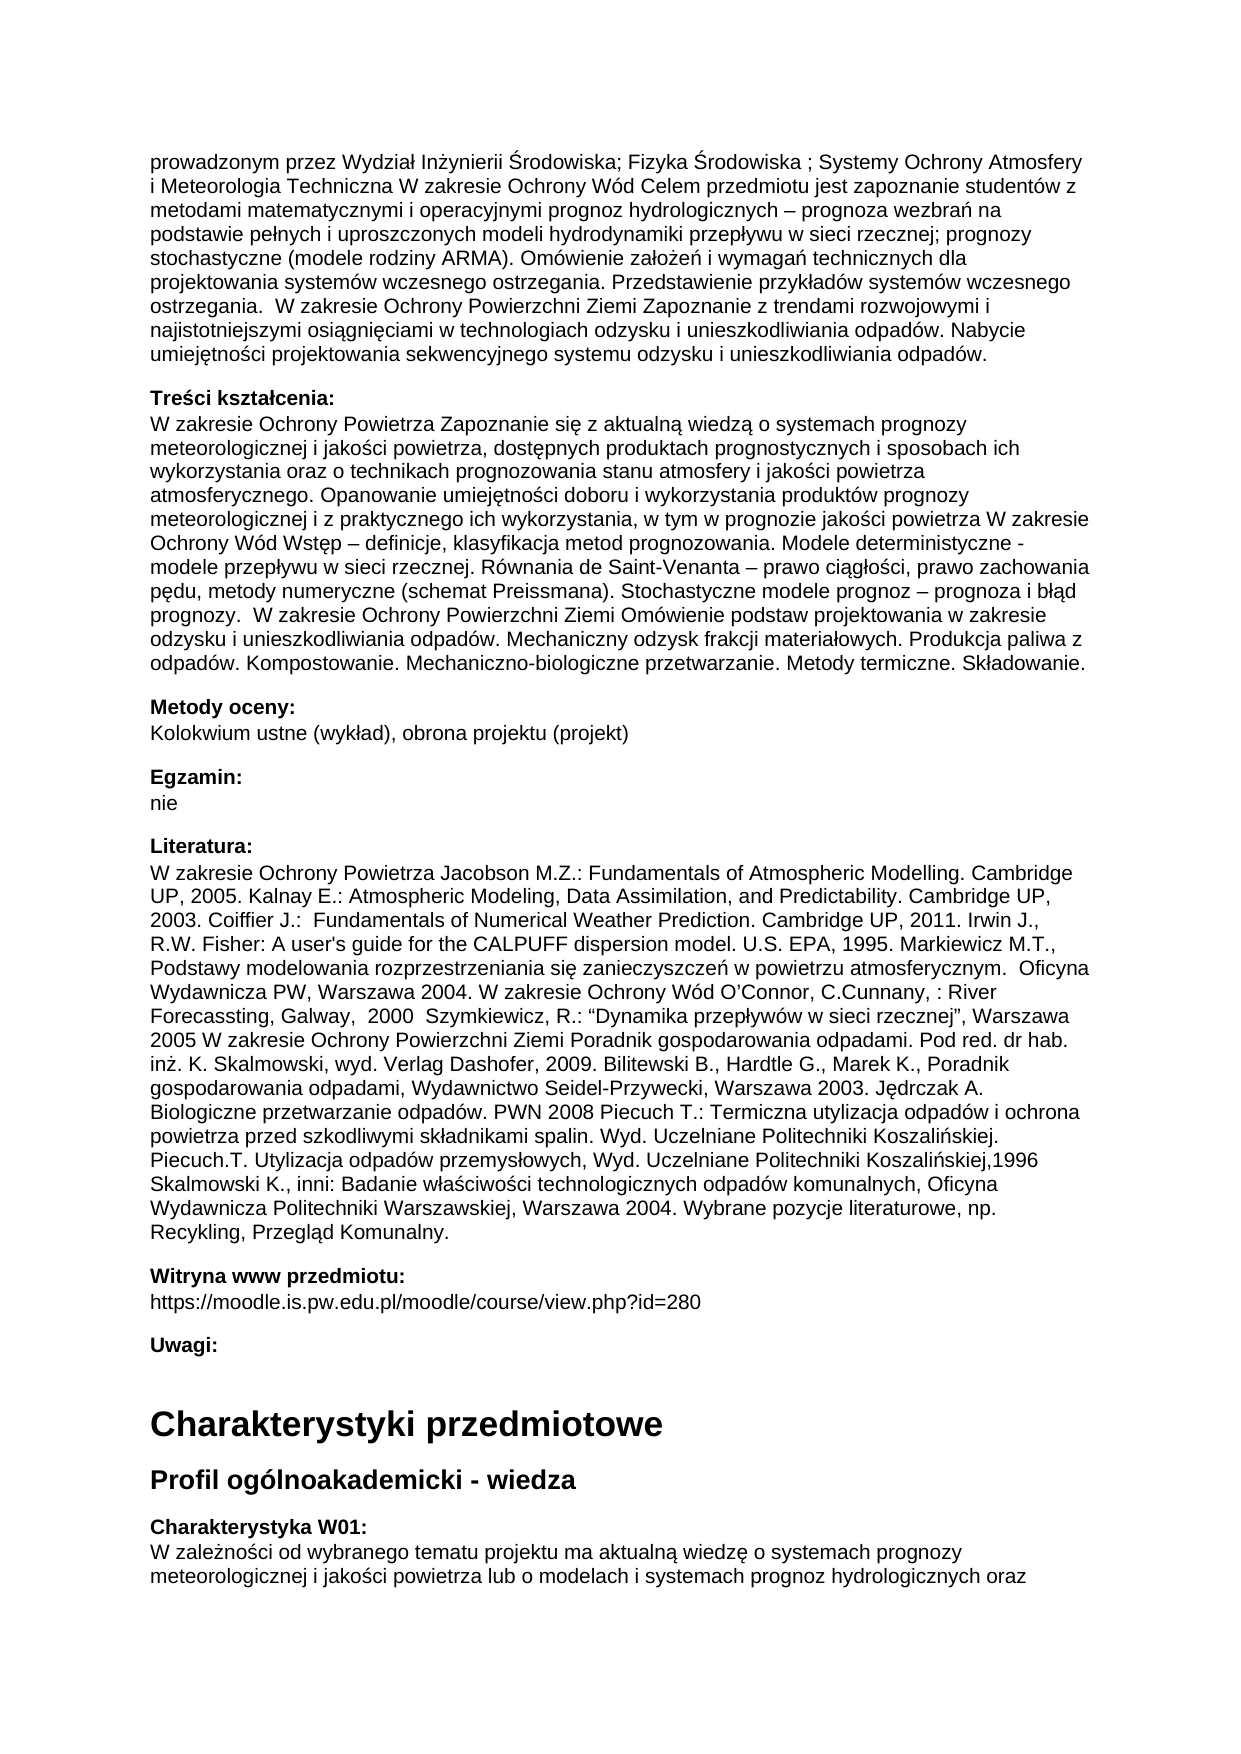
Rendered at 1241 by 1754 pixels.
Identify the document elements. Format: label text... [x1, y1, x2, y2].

text W zakresie Ochrony Powietrza Jacobson M.Z.: Fundamentals of Atmospheric Modelling. Cambridge UP, 2005. Kalnay E.: Atmospheric Modeling, Data Assimilation, and Predictability. Cambridge UP, 2003. Coiffier J.: Fundamentals of Numerical Weather Prediction. Cambridge UP, 2011. Irwin J., R.W. Fisher: A user's guide for the CALPUFF dispersion model. U.S. EPA, 1995. Markiewicz M.T., Podstawy modelowania rozprzestrzeniania się zanieczyszczeń w powietrzu atmosferycznym. Oficyna Wydawnicza PW, Warszawa 2004. W zakresie Ochrony Wód O’Connor, C.Cunnany, : River Forecassting, Galway, 2000 Szymkiewicz, R.: “Dynamika przepływów w sieci rzecznej”, Warszawa 2005 W zakresie Ochrony Powierzchni Ziemi Poradnik gospodarowania odpadami. Pod red. dr hab. inż. K. Skalmowski, wyd. Verlag Dashofer, 2009. Bilitewski B., Hardtle G., Marek K., Poradnik gospodarowania odpadami, Wydawnictwo Seidel-Przywecki, Warszawa 2003. Jędrczak A. Biologiczne przetwarzanie odpadów. PWN 2008 Piecuch T.: Termiczna utylizacja odpadów i ochrona powietrza przed szkodliwymi składnikami spalin. Wyd. Uczelniane Politechniki Koszalińskiej. Piecuch.T. Utylizacja odpadów przemysłowych, Wyd. Uczelniane Politechniki Koszalińskiej,1996 Skalmowski K., inni: Badanie właściwości technologicznych odpadów komunalnych, Oficyna Wydawnicza Politechniki Warszawskiej, Warszawa 2004. Wybrane pozycje literaturowe, np. Recykling, Przegląd Komunalny. [150, 860, 1090, 1244]
text Literatura: [150, 834, 1090, 858]
text Uwagi: [150, 1333, 1090, 1357]
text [150, 150, 1090, 366]
subtitle Charakterystyki przedmiotowe [150, 1403, 1090, 1444]
text Kolokwium ustne (wykład), obrona projektu (projekt) [150, 721, 1090, 745]
subtitle Profil ogólnoakademicki - wiedza [150, 1464, 1090, 1495]
text nie [150, 791, 1090, 814]
text W zakresie Ochrony Powietrza Zapoznanie się z aktualną wiedzą o systemach prognozy meteorologicznej i jakości powietrza, dostępnych produktach prognostycznych i sposobach ich wykorzystania oraz o technikach prognozowania stanu atmosfery i jakości powietrza atmosferycznego. Opanowanie umiejętności doboru i wykorzystania produktów prognozy meteorologicznej i z praktycznego ich wykorzystania, w tym w prognozie jakości powietrza W zakresie Ochrony Wód Wstęp – definicje, klasyfikacja metod prognozowania. Modele deterministyczne - modele przepływu w sieci rzecznej. Równania de Saint-Venanta – prawo ciągłości, prawo zachowania pędu, metody numeryczne (schemat Preissmana). Stochastyczne modele prognoz – prognoza i błąd prognozy. W zakresie Ochrony Powierzchni Ziemi Omówienie podstaw projektowania w zakresie odzysku i unieszkodliwiania odpadów. Mechaniczny odzysk frakcji materiałowych. Produkcja paliwa z odpadów. Kompostowanie. Mechaniczno-biologiczne przetwarzanie. Metody termiczne. Składowanie. [150, 411, 1090, 675]
text Witryna www przedmiotu: [150, 1263, 1090, 1287]
text Treści kształcenia: [150, 385, 1090, 409]
text Charakterystyka W01: [150, 1515, 1090, 1539]
text Metody oceny: [150, 695, 1090, 719]
text https://moodle.is.pw.edu.pl/moodle/course/view.php?id=280 [150, 1289, 1090, 1313]
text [150, 1540, 1090, 1588]
text Egzamin: [150, 764, 1090, 788]
